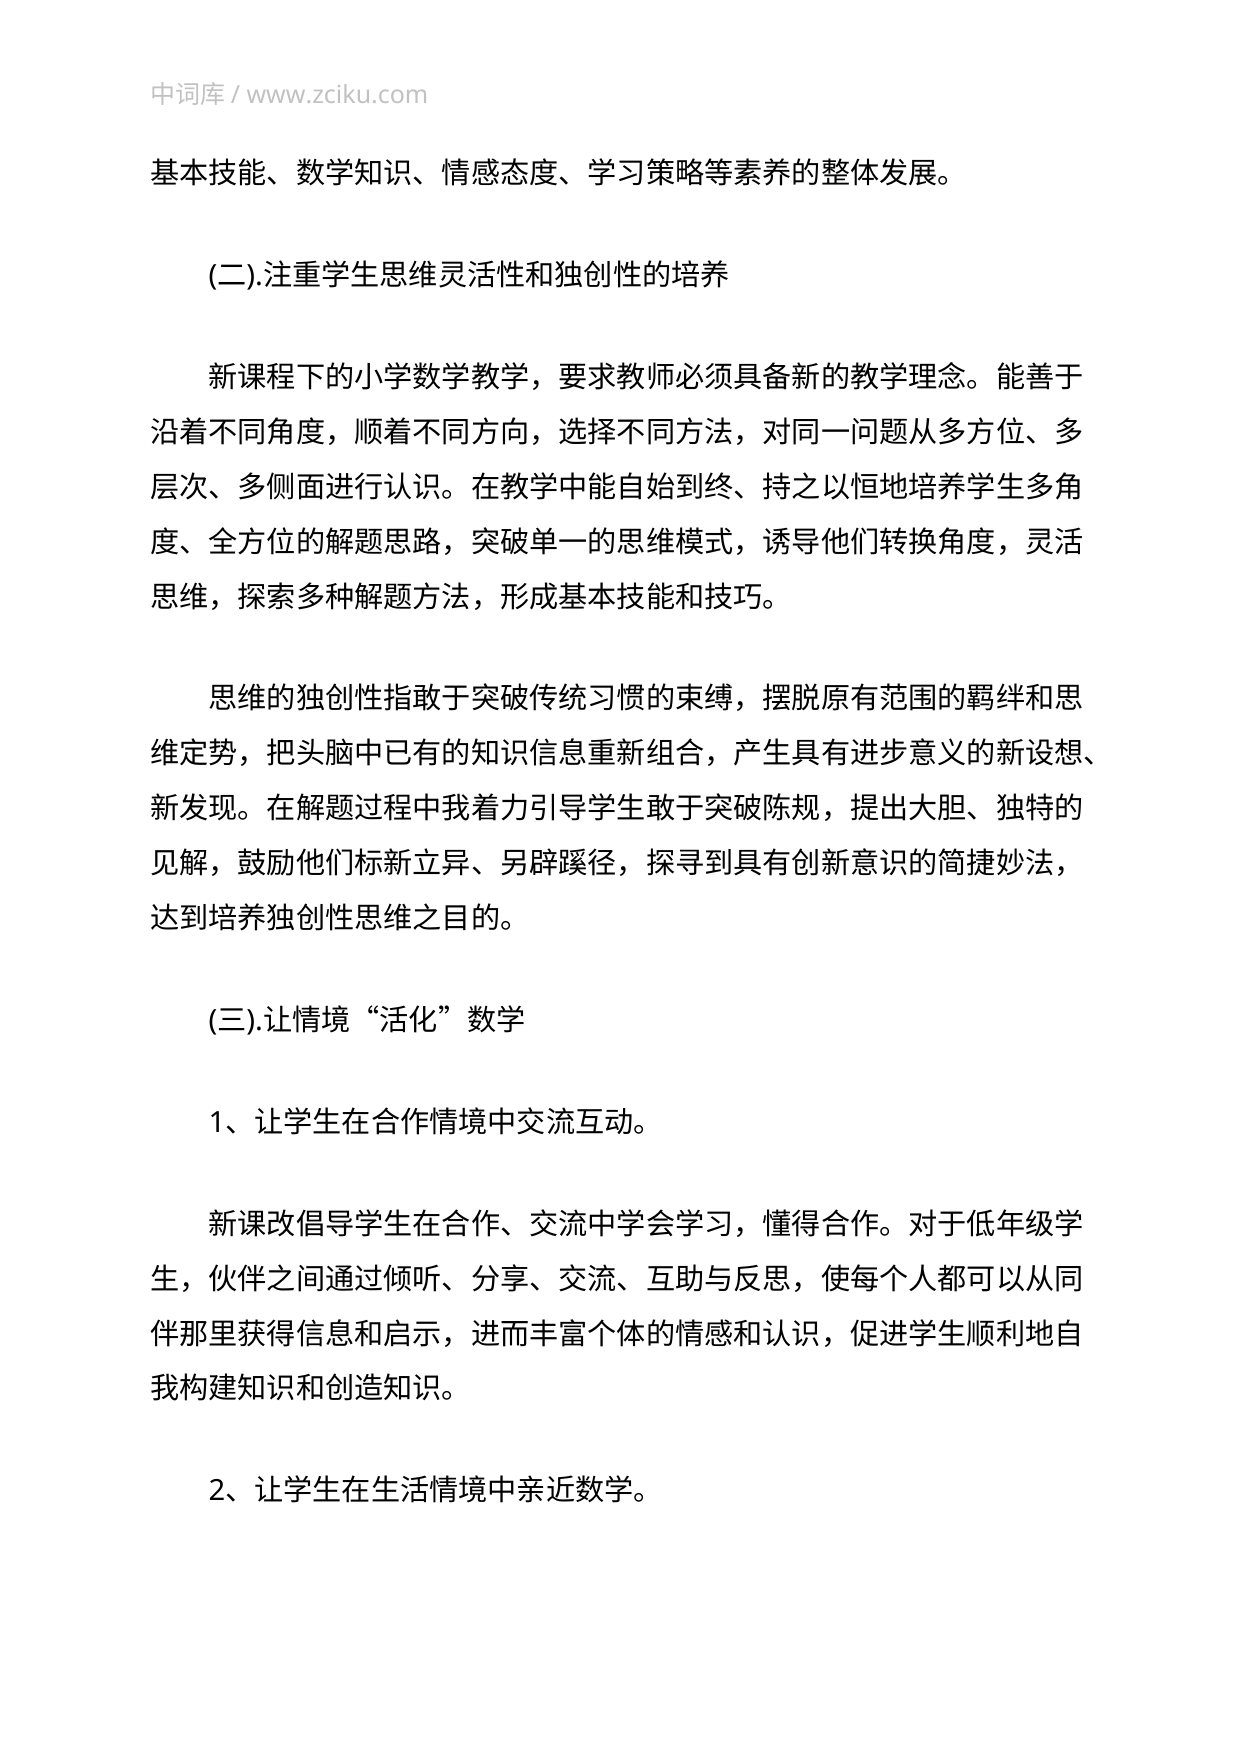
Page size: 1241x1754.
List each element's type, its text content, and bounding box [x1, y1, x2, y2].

text (三).让情境“活化”数学 [150, 996, 1090, 1039]
text 新课改倡导学生在合作、交流中学会学习，懂得合作。对于低年级学生，伙伴之间通过倾听、分享、交流、互助与反思，使每个人都可以从同伴那里获得信息和启示，进而丰富个体的情感和认识，促进学生顺利地自我构建知识和创造知识。 [150, 1200, 1090, 1407]
text 1、让学生在合作情境中交流互动。 [150, 1098, 1090, 1141]
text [150, 150, 1090, 192]
text 新课程下的小学数学教学，要求教师必须具备新的教学理念。能善于沿着不同角度，顺着不同方向，选择不同方法，对同一问题从多方位、多层次、多侧面进行认识。在教学中能自始到终、持之以恒地培养学生多角度、全方位的解题思路，突破单一的思维模式，诱导他们转换角度，灵活思维，探索多种解题方法，形成基本技能和技巧。 [150, 354, 1090, 616]
text 思维的独创性指敢于突破传统习惯的束缚，摆脱原有范围的羁绊和思维定势，把头脑中已有的知识信息重新组合，产生具有进步意义的新设想、新发现。在解题过程中我着力引导学生敢于突破陈规，提出大胆、独特的见解，鼓励他们标新立异、另辟蹊径，探寻到具有创新意识的简捷妙法，达到培养独创性思维之目的。 [150, 675, 1090, 937]
text 2、让学生在生活情境中亲近数学。 [150, 1467, 1090, 1509]
text (二).注重学生思维灵活性和独创性的培养 [150, 252, 1090, 294]
